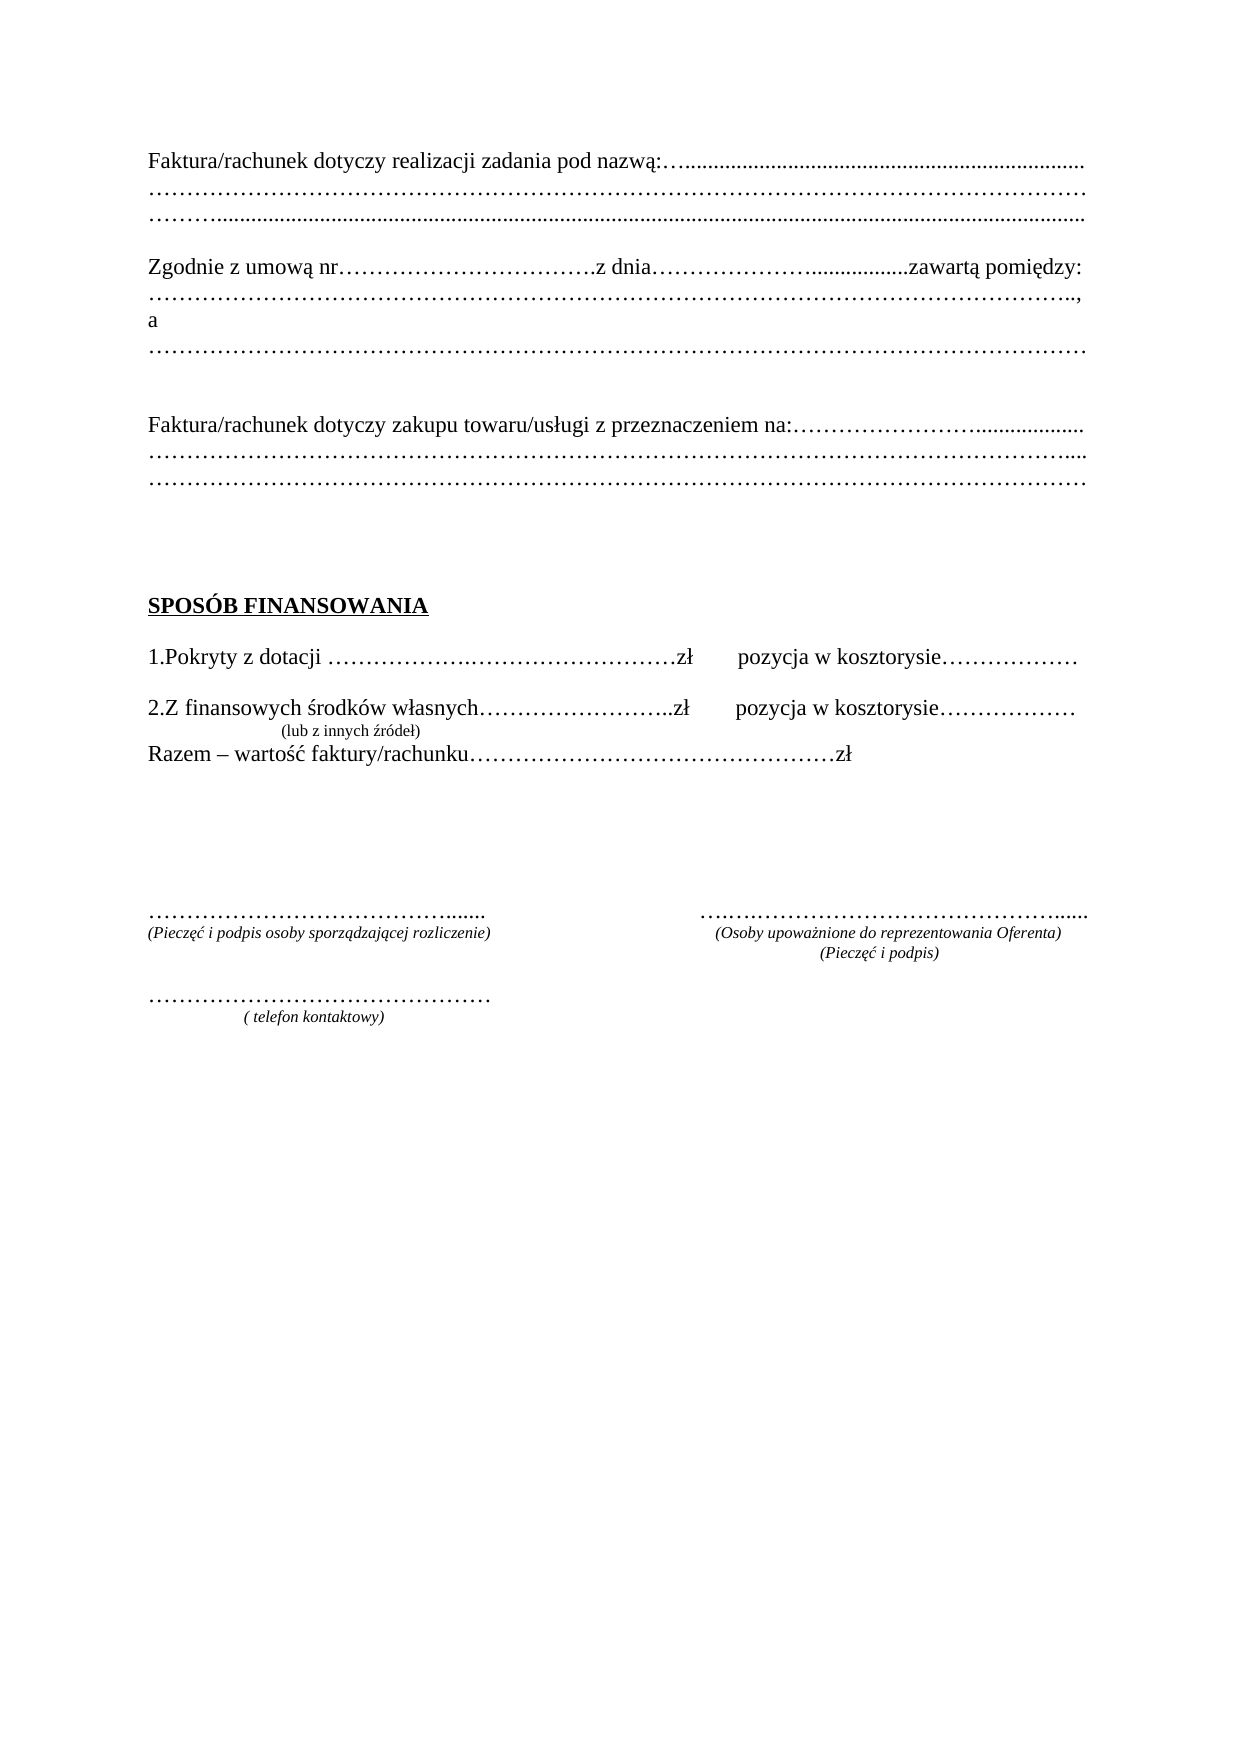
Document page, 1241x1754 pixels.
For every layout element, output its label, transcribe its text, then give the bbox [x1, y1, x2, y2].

text ( telefon kontaktowy) [148, 1007, 1093, 1026]
text 1.Pokryty z dotacji ……………….………………………zł pozycja w kosztorysie……………… [148, 643, 1093, 670]
text …………………………………………………………………………………………………………… [148, 464, 1093, 490]
text SPOSÓB FINANSOWANIA [148, 592, 1093, 619]
text ……………………………………… [148, 981, 1093, 1007]
text Faktura/rachunek dotyczy zakupu towaru/usługi z przeznaczeniem na:……………………................... [148, 411, 1093, 437]
text (Pieczęć i podpis osoby sporządzającej rozliczenie) (Osoby upoważnione do reprezentowania Oferenta) [148, 923, 1093, 942]
text ……………………………………………………………………………………………………………………........................................................................................................................................................ [148, 174, 1093, 227]
text (lub z innych źródeł) [148, 721, 1093, 740]
text ………………………………………………………………………………………………………….... [148, 437, 1093, 464]
text Zgodnie z umową nr…………………………….z dnia………………….................zawartą pomiędzy: [148, 253, 1093, 279]
text (Pieczęć i podpis) [148, 942, 1093, 962]
text Faktura/rachunek dotyczy realizacji zadania pod nazwą:…...................................................................... [148, 148, 1093, 174]
text 2.Z finansowych środków własnych……………………..zł pozycja w kosztorysie……………… [148, 694, 1093, 721]
text …………………………………....... ….….…………………………………...... [148, 897, 1093, 923]
text Razem – wartość faktury/rachunku…………………………………………zł [148, 740, 1093, 766]
text ………………………………………………………………………………………………………….., [148, 279, 1093, 306]
text a [148, 306, 1093, 332]
text …………………………………………………………………………………………………………… [148, 332, 1093, 358]
